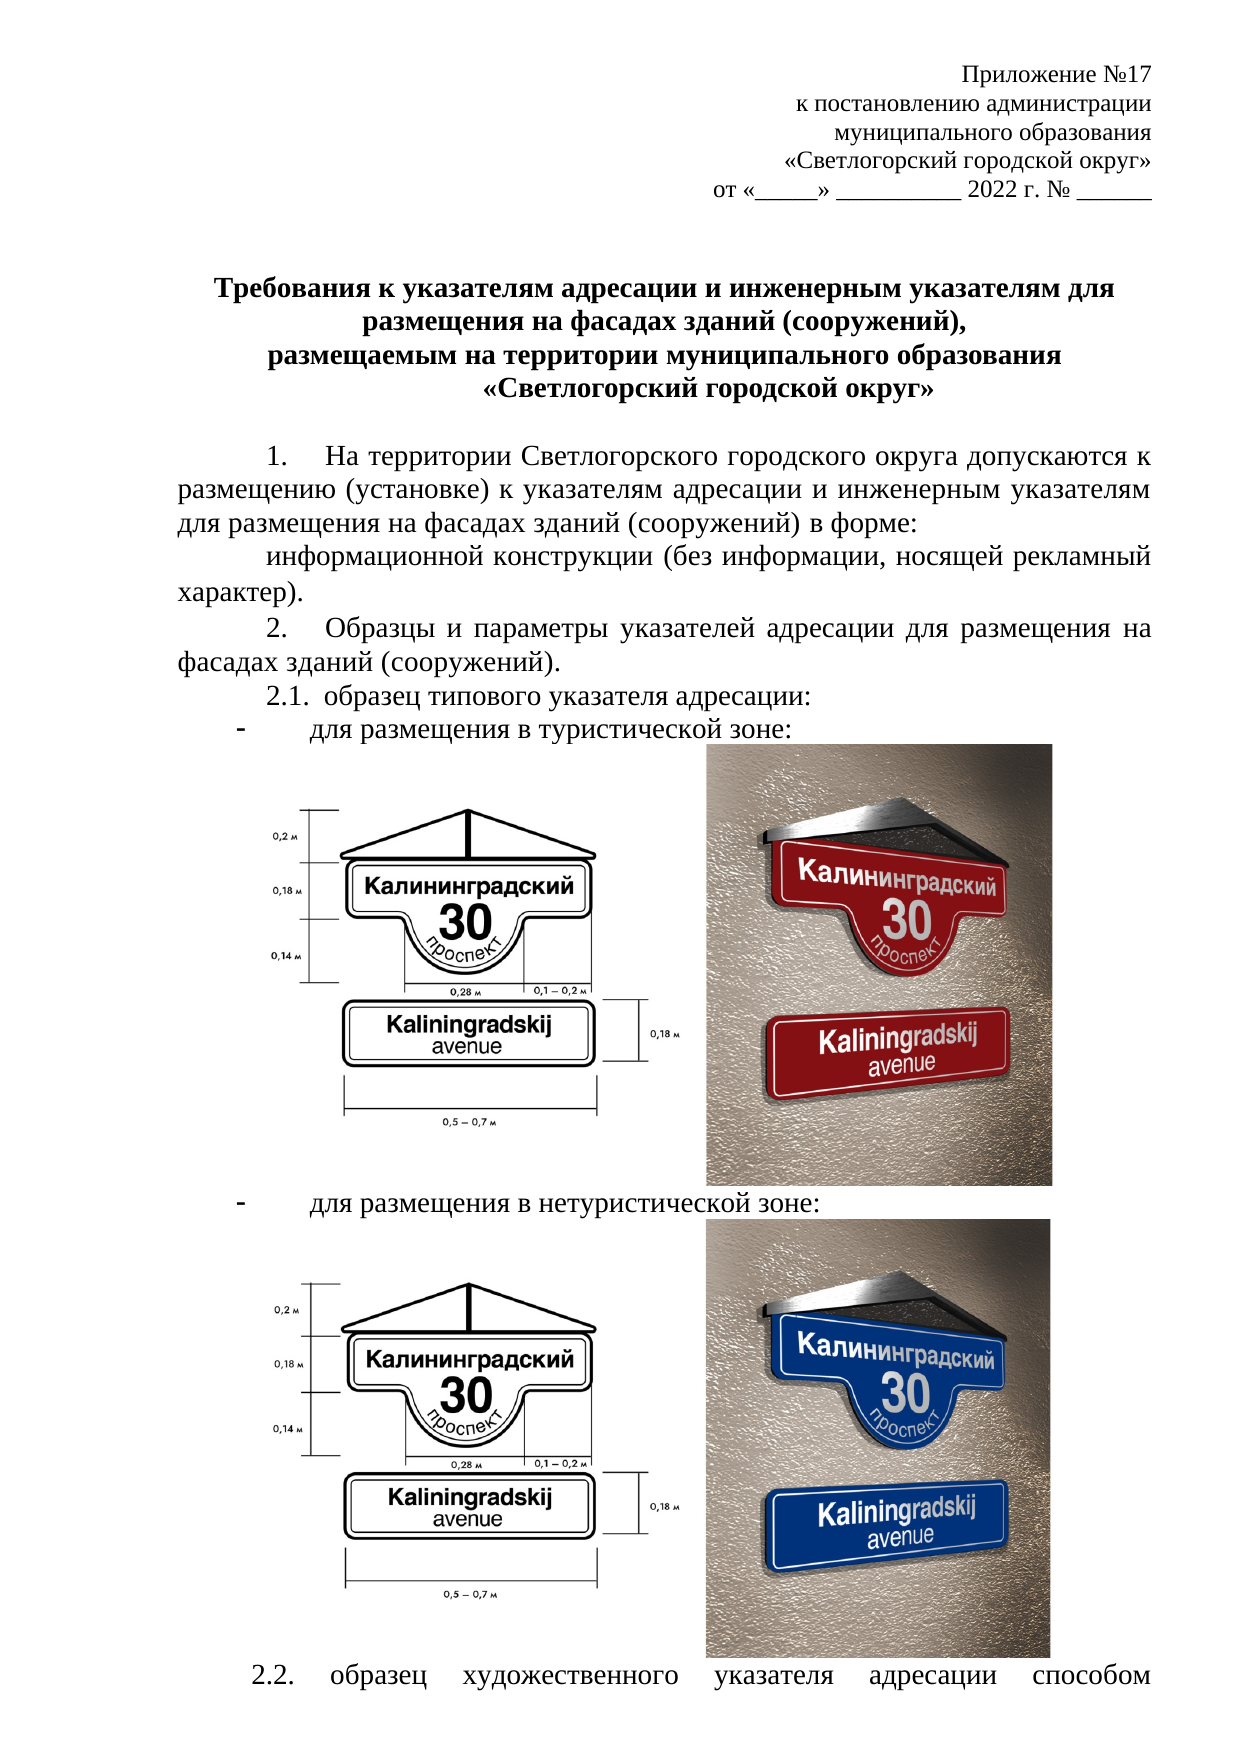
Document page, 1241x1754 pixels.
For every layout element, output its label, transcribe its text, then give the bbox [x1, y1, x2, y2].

picture [228, 744, 1053, 1186]
list На территории Светлогорского городского округа допускаются к размещению (установке) к указателям адресации и инженерным указателям для размещения на фасадах зданий (сооружений) в форме: [177, 438, 1152, 538]
text «Светлогорский городской округ» [177, 145, 1152, 174]
text размещаемым на территории муниципального образования [177, 337, 1152, 371]
text муниципального образования [177, 117, 1152, 145]
text информационной конструкции (без информации, носящей рекламный характер). [177, 538, 1152, 608]
text Приложение №17 [177, 59, 1152, 88]
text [177, 1657, 1152, 1691]
text «Светлогорский городской округ» [177, 371, 1152, 404]
picture [230, 1219, 1051, 1658]
text Требования к указателям адресации и инженерным указателям для размещения на фасадах зданий (сооружений), [177, 270, 1152, 337]
table_header для размещения в туристической зоне: для размещения в нетуристической зоне: [151, 711, 1140, 1657]
text от «_____» __________ 2022 г. № ______ [177, 174, 1152, 203]
list Образцы и параметры указателей адресации для размещения на фасадах зданий (сооружений). [177, 611, 1152, 678]
text 2.1. образец типового указателя адресации: [177, 678, 1152, 711]
text к постановлению администрации [177, 88, 1152, 117]
